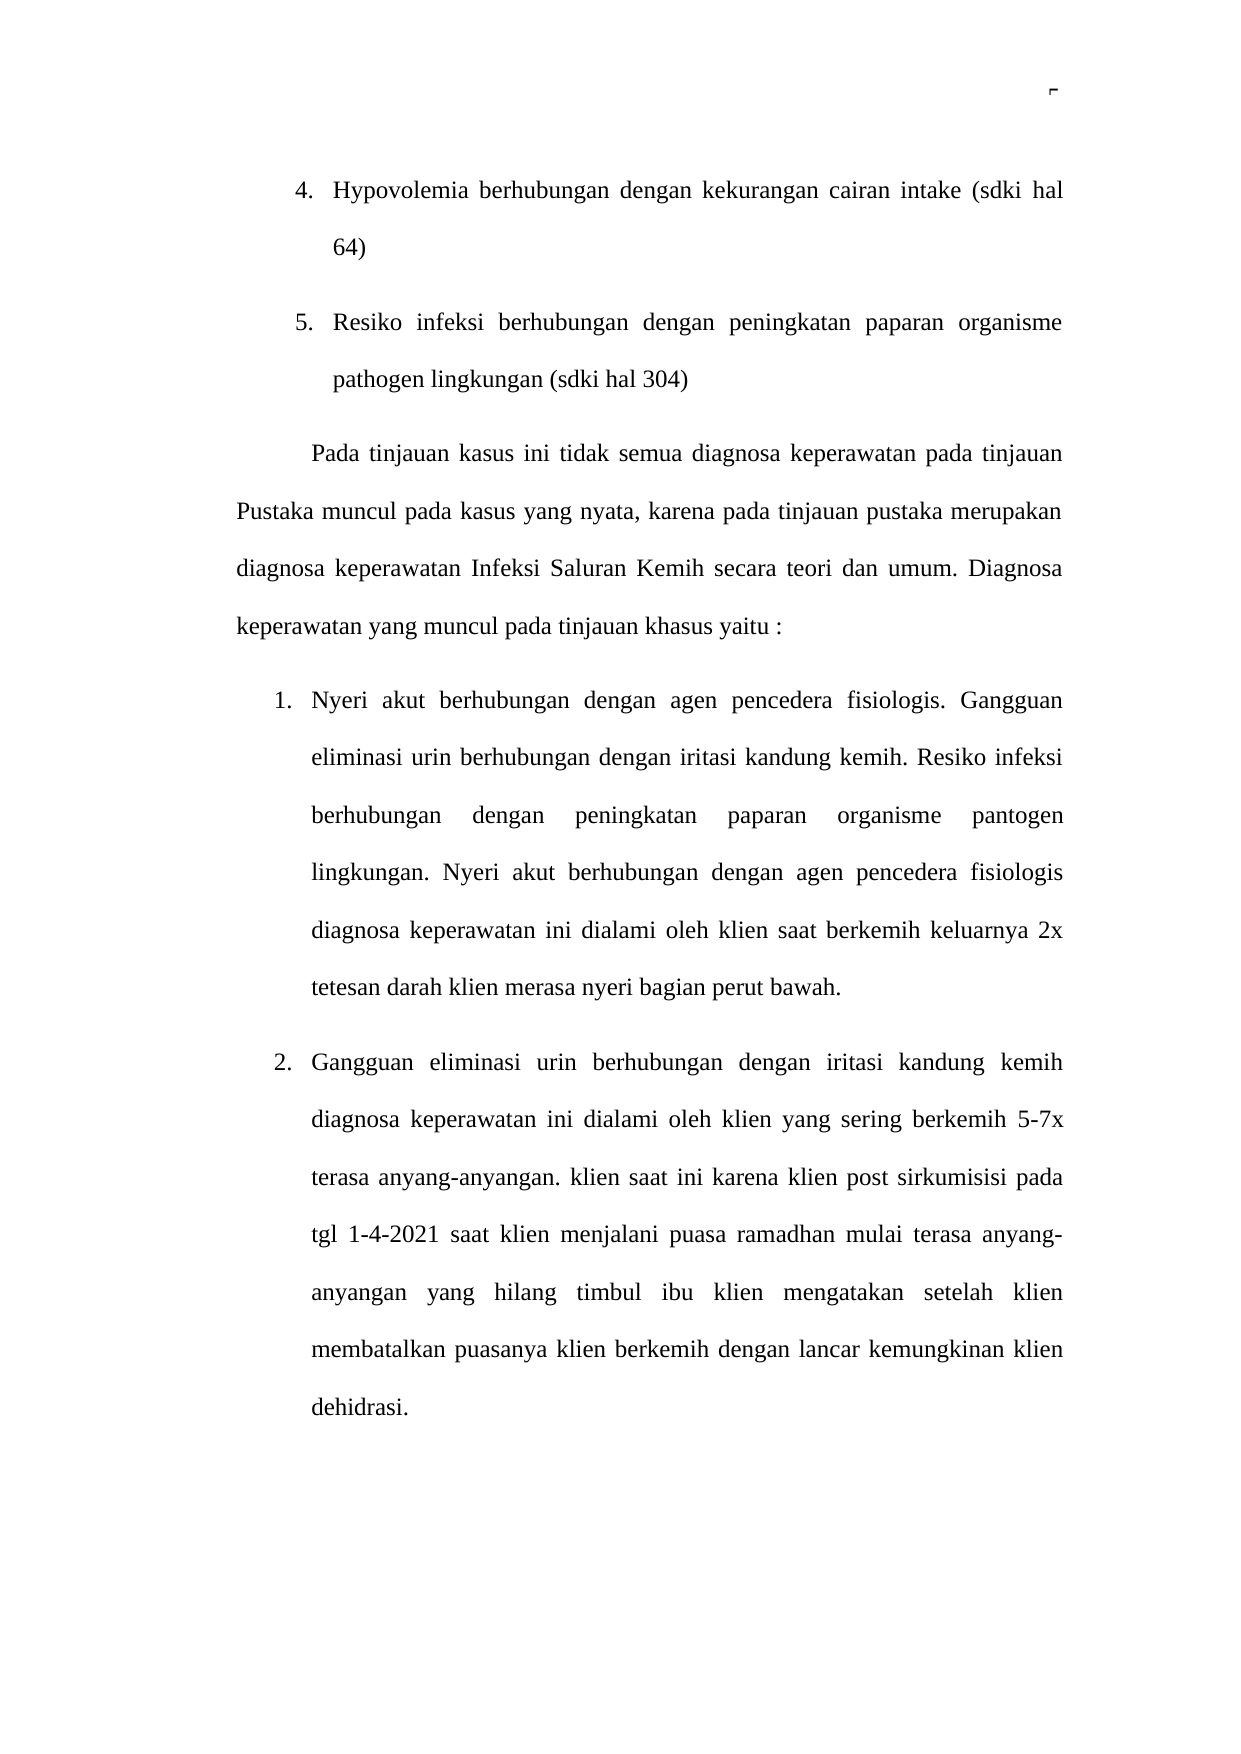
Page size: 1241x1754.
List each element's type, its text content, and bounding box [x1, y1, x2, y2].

text Pada tinjauan kasus ini tidak semua diagnosa keperawatan pada tinjauan Pustaka muncul pada kasus yang nyata, karena pada tinjauan pustaka merupakan diagnosa keperawatan Infeksi Saluran Kemih secara teori dan umum. Diagnosa keperawatan yang muncul pada tinjauan khasus yaitu : [236, 438, 1063, 639]
list Hypovolemia berhubungan dengan kekurangan cairan intake (sdki hal 64) [295, 175, 1063, 261]
list Resiko infeksi berhubungan dengan peningkatan paparan organisme pathogen lingkungan (sdki hal 304) [295, 307, 1063, 393]
list Nyeri akut berhubungan dengan agen pencedera fisiologis. Gangguan eliminasi urin berhubungan dengan iritasi kandung kemih. Resiko infeksi berhubungan dengan peningkatan paparan organisme pantogen lingkungan. Nyeri akut berhubungan dengan agen pencedera fisiologis diagnosa keperawatan ini dialami oleh klien saat berkemih keluarnya 2x tetesan darah klien merasa nyeri bagian perut bawah. [273, 685, 1064, 1001]
list Gangguan eliminasi urin berhubungan dengan iritasi kandung kemih diagnosa keperawatan ini dialami oleh klien yang sering berkemih 5-7x terasa anyang-anyangan. klien saat ini karena klien post sirkumisisi pada tgl 1-4-2021 saat klien menjalani puasa ramadhan mulai terasa anyang- anyangan yang hilang timbul ibu klien mengatakan setelah klien membatalkan puasanya klien berkemih dengan lancar kemungkinan klien dehidrasi. [273, 1047, 1064, 1421]
